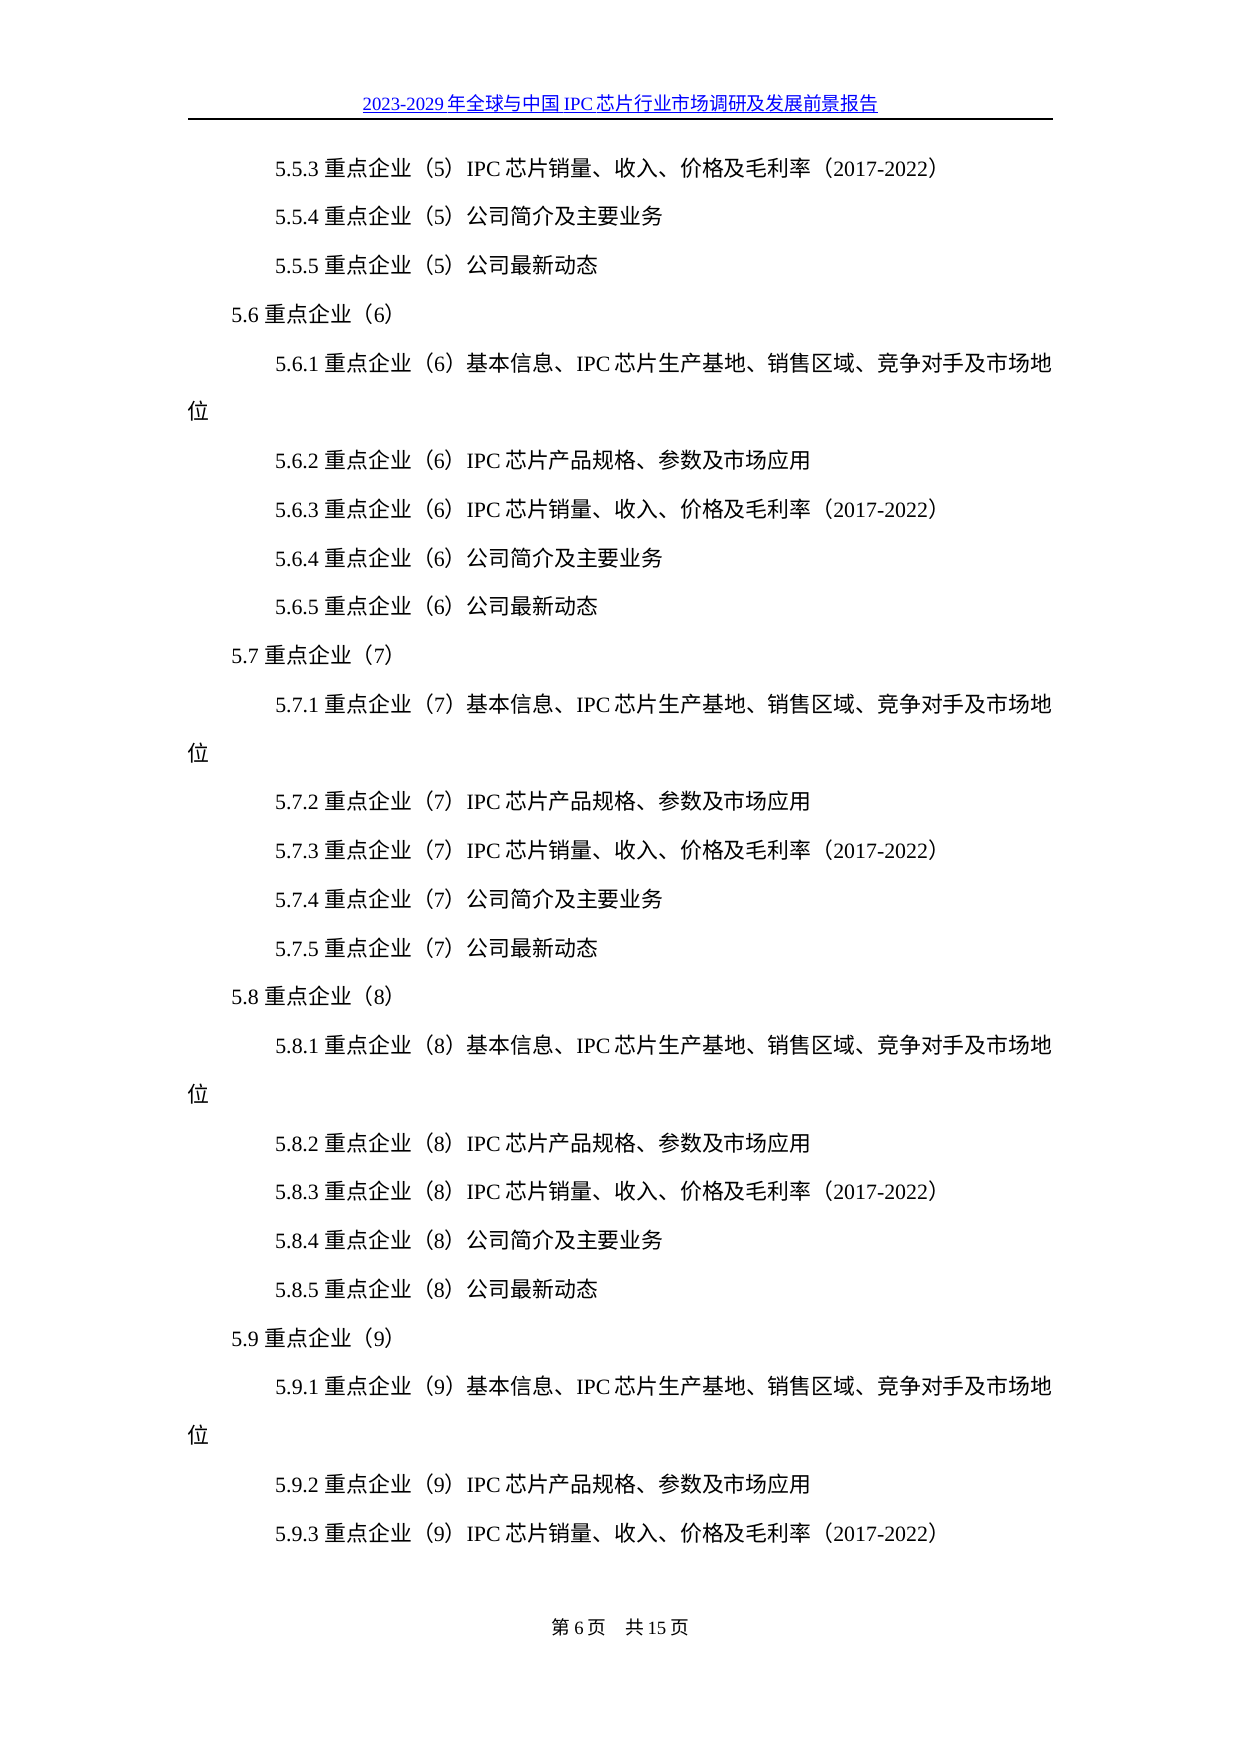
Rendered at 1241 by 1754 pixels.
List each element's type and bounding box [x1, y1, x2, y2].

text [187, 150, 1053, 1548]
